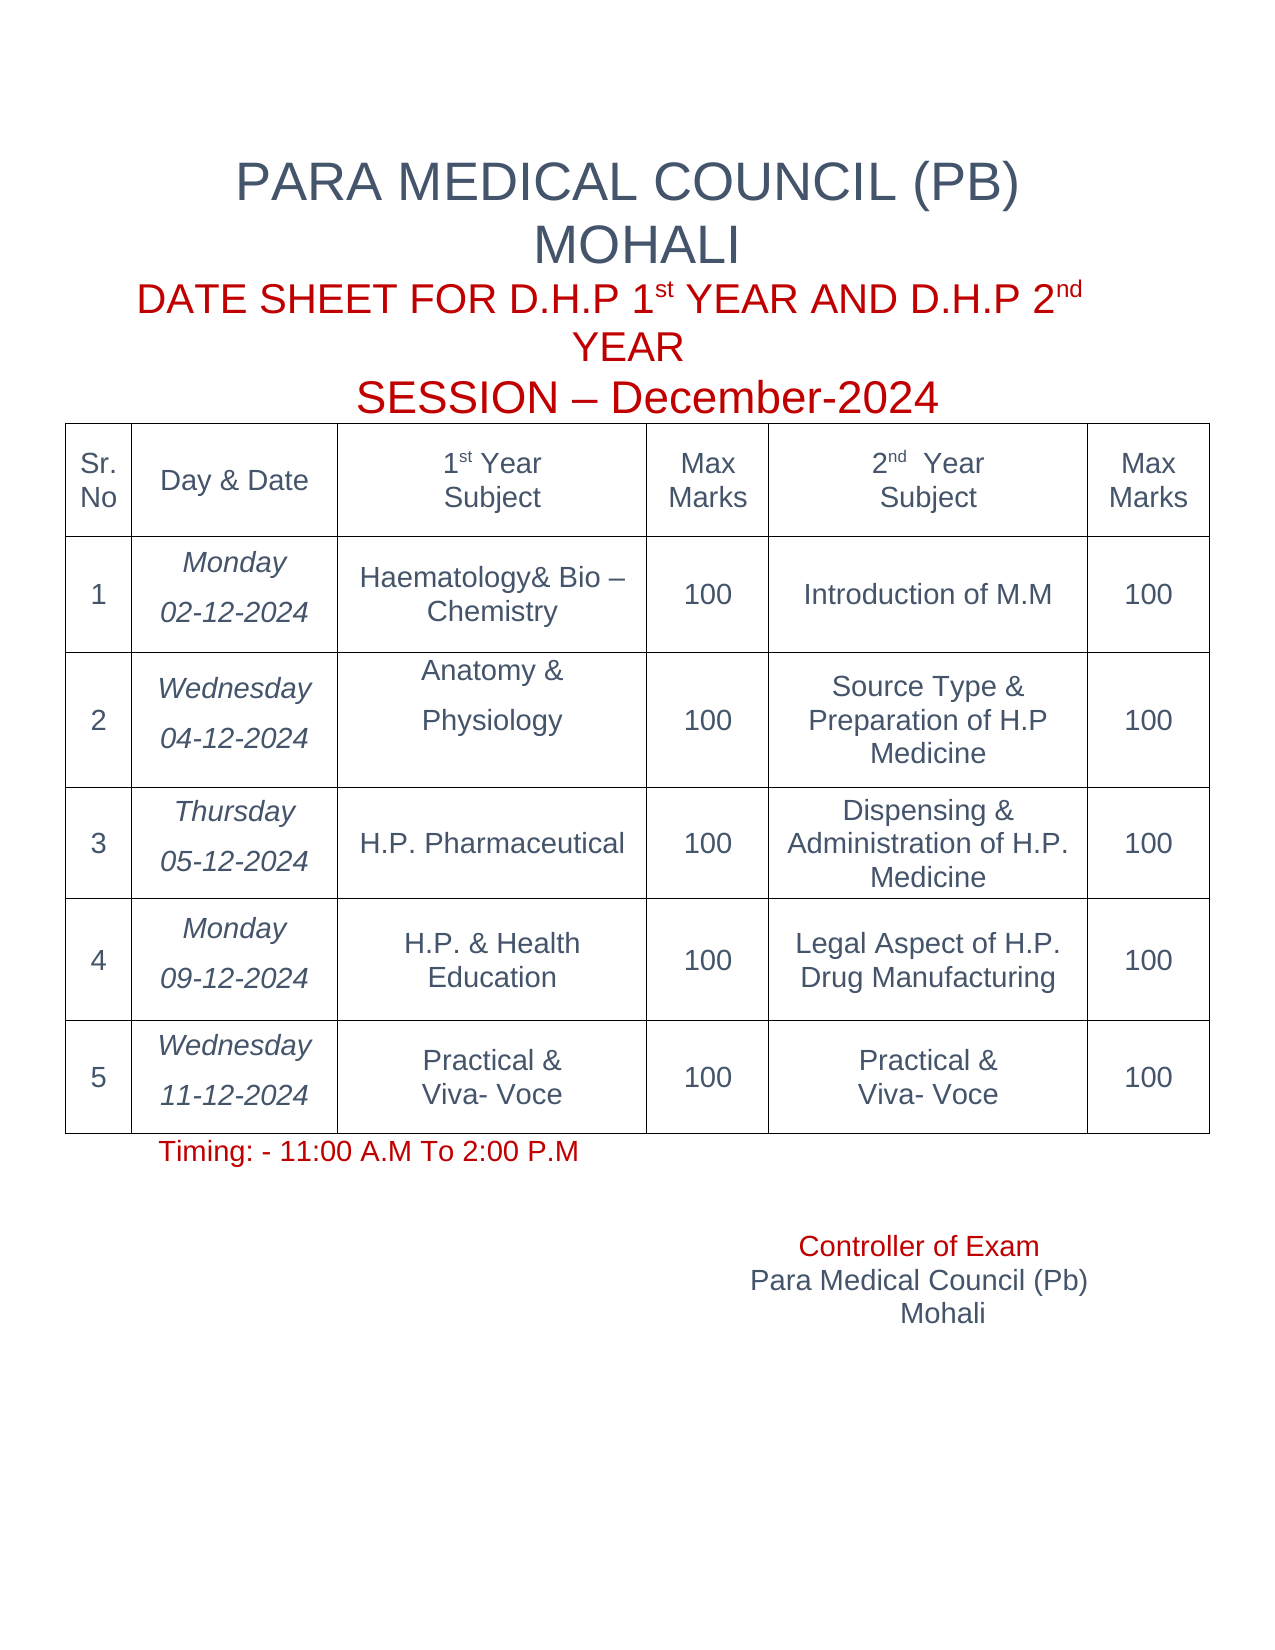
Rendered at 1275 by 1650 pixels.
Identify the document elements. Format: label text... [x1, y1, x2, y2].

text PARA MEDICAL COUNCIL (PB) MOHALI [131, 150, 1125, 274]
text Para Medical Council (Pb) [150, 1263, 1125, 1296]
table_cell 100 [1088, 788, 1209, 898]
text Timing: - 11:00 A.M To 2:00 P.M [150, 1134, 1125, 1167]
table_cell 100 [647, 1021, 768, 1132]
table_header Max Marks [1088, 424, 1209, 536]
table_cell 4 [66, 899, 131, 1020]
text Mohali [150, 1296, 1125, 1330]
table_cell 100 [1088, 653, 1209, 787]
table_header 2nd Year Subject [769, 424, 1087, 536]
table_cell Practical & Viva- Voce [769, 1021, 1087, 1132]
table_cell Introduction of M.M [769, 537, 1087, 652]
table_cell Wednesday 04-12-2024 [132, 653, 337, 787]
table_cell 3 [66, 788, 131, 898]
table_cell Anatomy & Physiology [338, 653, 646, 787]
table_header Day & Date [132, 424, 337, 536]
table_cell Wednesday 11-12-2024 [132, 1021, 337, 1132]
table_cell 5 [66, 1021, 131, 1132]
table_cell Monday 02-12-2024 [132, 537, 337, 652]
table_header Max Marks [647, 424, 768, 536]
table_cell 100 [647, 899, 768, 1020]
table_cell 100 [647, 788, 768, 898]
table_cell 2 [66, 653, 131, 787]
table_cell 1 [66, 537, 131, 652]
table_cell Practical & Viva- Voce [338, 1021, 646, 1132]
text SESSION – December-2024 [94, 370, 1125, 423]
table_cell Dispensing & Administration of H.P. Medicine [769, 788, 1087, 898]
text Controller of Exam [150, 1229, 1125, 1263]
table_cell Legal Aspect of H.P. Drug Manufacturing [769, 899, 1087, 1020]
table_header 1st Year Subject [338, 424, 646, 536]
table_cell 100 [1088, 1021, 1209, 1132]
table_cell 100 [1088, 899, 1209, 1020]
table_cell H.P. & Health Education [338, 899, 646, 1020]
text DATE SHEET FOR D.H.P 1st YEAR AND D.H.P 2nd YEAR [94, 274, 1125, 370]
table_cell Thursday 05-12-2024 [132, 788, 337, 898]
table_cell 100 [647, 537, 768, 652]
table_cell Haematology& Bio – Chemistry [338, 537, 646, 652]
table_cell H.P. Pharmaceutical [338, 788, 646, 898]
table_cell Monday 09-12-2024 [132, 899, 337, 1020]
table_header Sr. No [66, 424, 131, 536]
table_cell 100 [647, 653, 768, 787]
table_cell Source Type & Preparation of H.P Medicine [769, 653, 1087, 787]
table_cell 100 [1088, 537, 1209, 652]
